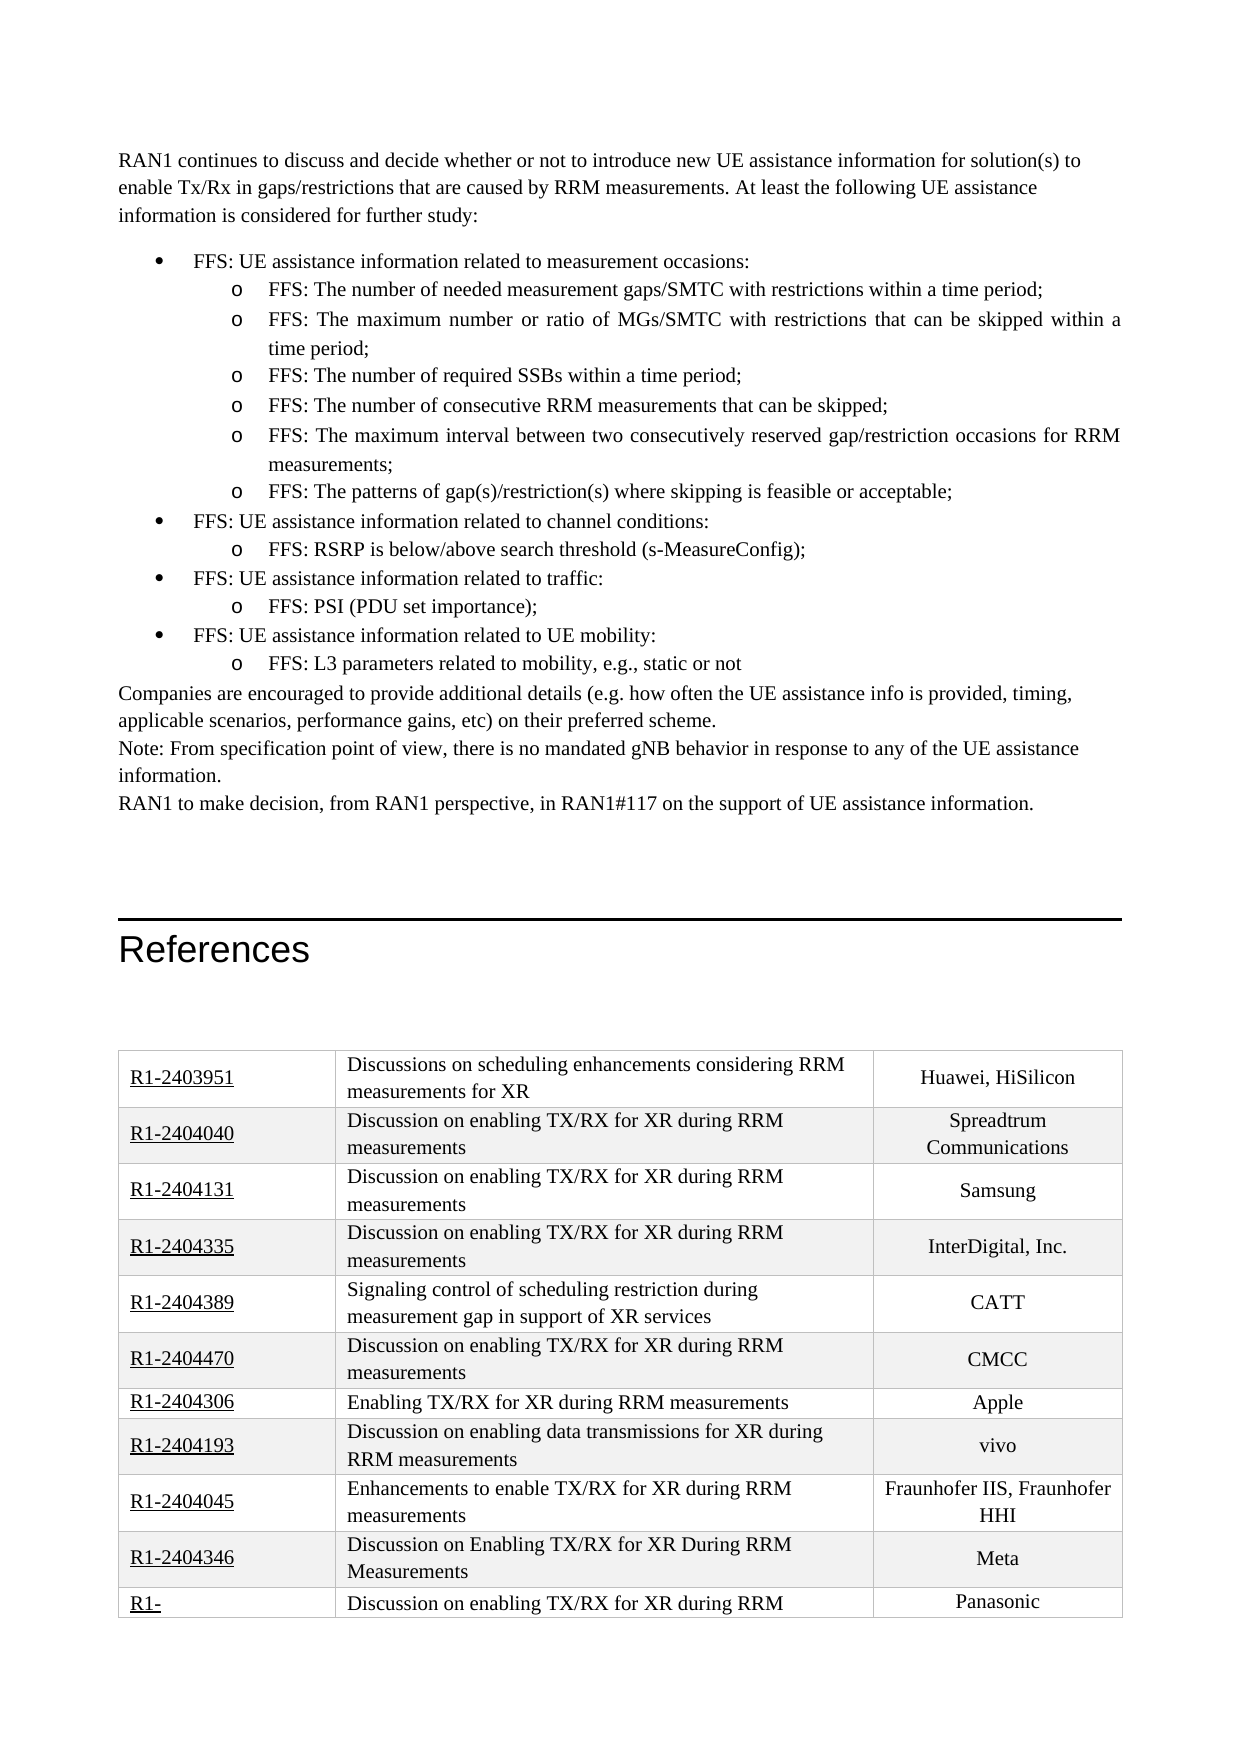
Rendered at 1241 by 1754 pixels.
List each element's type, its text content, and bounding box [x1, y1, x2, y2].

table_cell Discussion on enabling TX/RX for XR during RRM measurements [336, 1164, 873, 1219]
list FFS: The number of required SSBs within a time period; [231, 363, 1122, 389]
table_cell Enabling TX/RX for XR during RRM measurements [336, 1389, 873, 1418]
list Note: From specification point of view, there is no mandated gNB behavior in response to any of the UE assistance information. [118, 736, 1122, 787]
table_cell InterDigital, Inc. [874, 1220, 1122, 1275]
table_cell R1-2404040 [119, 1108, 335, 1163]
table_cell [336, 1588, 873, 1617]
list Companies are encouraged to provide additional details (e.g. how often the UE assistance info is provided, timing, applicable scenarios, performance gains, etc) on their preferred scheme. [118, 681, 1122, 732]
list FFS: L3 parameters related to mobility, e.g., static or not [231, 651, 1122, 677]
list FFS: The maximum number or ratio of MGs/SMTC with restrictions that can be skipped within a time period; [231, 306, 1122, 360]
table_cell R1-2404738 [119, 1588, 335, 1617]
table_cell Discussion on enabling TX/RX for XR during RRM measurements [336, 1108, 873, 1163]
table_cell Samsung [874, 1164, 1122, 1219]
table_cell R1-2404131 [119, 1164, 335, 1219]
table_cell Discussion on Enabling TX/RX for XR During RRM Measurements [336, 1532, 873, 1587]
table_cell Fraunhofer IIS, Fraunhofer HHI [874, 1475, 1122, 1531]
list FFS: The maximum interval between two consecutively reserved gap/restriction occasions for RRM measurements; [231, 422, 1122, 476]
table_cell R1-2404045 [119, 1475, 335, 1531]
list FFS: The patterns of gap(s)/restriction(s) where skipping is feasible or acceptable; [231, 479, 1122, 505]
table_cell Panasonic [874, 1588, 1122, 1617]
table_cell Signaling control of scheduling restriction during measurement gap in support of XR services [336, 1276, 873, 1332]
table_cell Discussion on enabling TX/RX for XR during RRM measurements [336, 1220, 873, 1275]
table_cell Discussion on enabling TX/RX for XR during RRM measurements [336, 1333, 873, 1388]
table_header Huawei, HiSilicon [874, 1051, 1122, 1107]
list FFS: The number of needed measurement gaps/SMTC with restrictions within a time period; [231, 277, 1122, 303]
list FFS: UE assistance information related to UE mobility: [156, 623, 1122, 647]
table_header R1-2403951 [119, 1051, 335, 1107]
table_cell Apple [874, 1389, 1122, 1418]
table_cell R1-2404335 [119, 1220, 335, 1275]
table_cell Meta [874, 1532, 1122, 1587]
list FFS: PSI (PDU set importance); [231, 594, 1122, 619]
table_cell Discussion on enabling data transmissions for XR during RRM measurements [336, 1419, 873, 1474]
table_cell R1-2404389 [119, 1276, 335, 1332]
text RAN1 continues to discuss and decide whether or not to introduce new UE assistance information for solution(s) to enable Tx/Rx in gaps/restrictions that are caused by RRM measurements. At least the following UE assistance information is considered for further study: [118, 148, 1122, 227]
list FFS: RSRP is below/above search threshold (s-MeasureConfig); [231, 537, 1122, 562]
list FFS: UE assistance information related to channel conditions: [156, 509, 1122, 533]
table_cell R1-2404346 [119, 1532, 335, 1587]
table_cell Enhancements to enable TX/RX for XR during RRM measurements [336, 1475, 873, 1531]
list FFS: UE assistance information related to traffic: [156, 566, 1122, 590]
table_cell Spreadtrum Communications [874, 1108, 1122, 1163]
table_cell CMCC [874, 1333, 1122, 1388]
table_cell R1-2404306 [119, 1389, 335, 1418]
table_cell R1-2404193 [119, 1419, 335, 1474]
table_header Discussions on scheduling enhancements considering RRM measurements for XR [336, 1051, 873, 1107]
table_cell R1-2404470 [119, 1333, 335, 1388]
subtitle References [118, 921, 1122, 970]
list FFS: UE assistance information related to measurement occasions: [156, 249, 1122, 273]
table_cell CATT [874, 1276, 1122, 1332]
table_cell vivo [874, 1419, 1122, 1474]
list FFS: The number of consecutive RRM measurements that can be skipped; [231, 393, 1122, 419]
list RAN1 to make decision, from RAN1 perspective, in RAN1#117 on the support of UE assistance information. [118, 791, 1122, 815]
